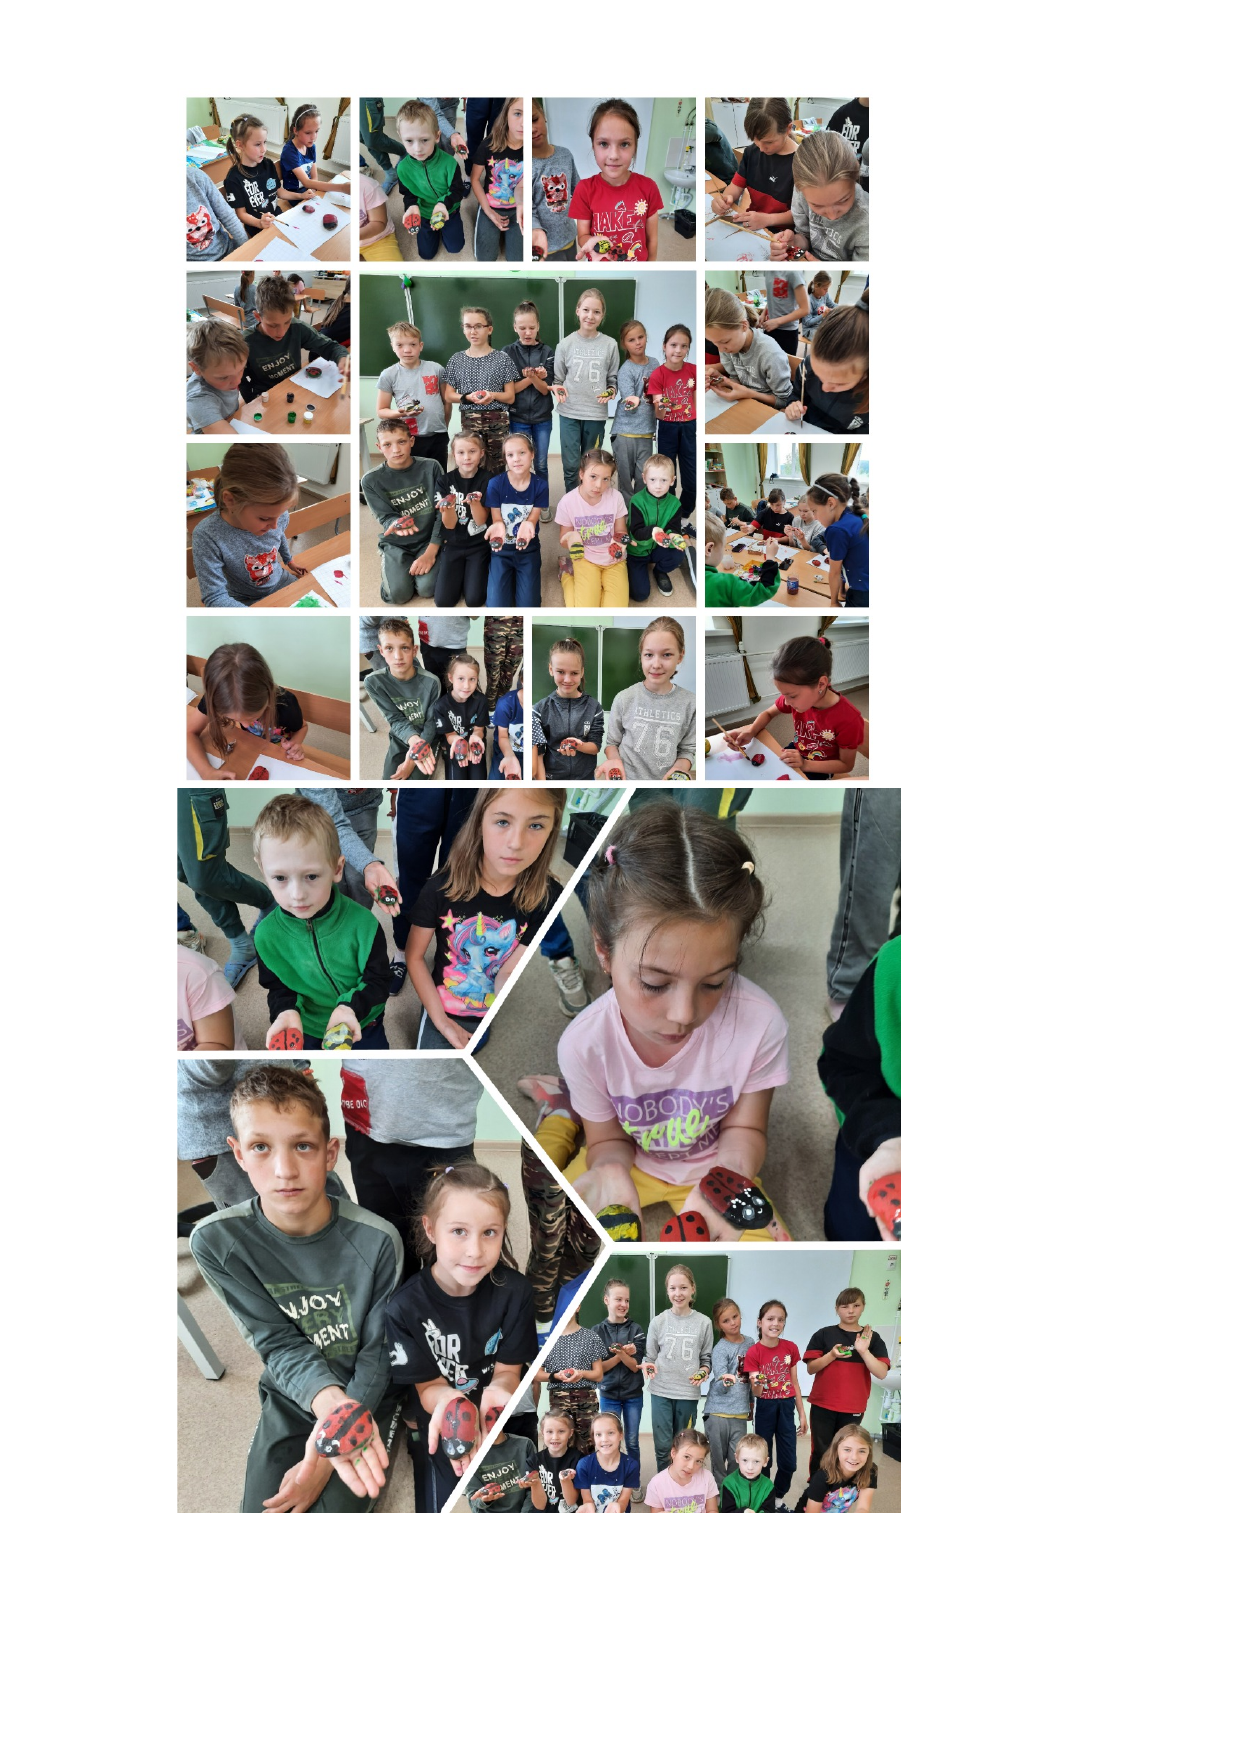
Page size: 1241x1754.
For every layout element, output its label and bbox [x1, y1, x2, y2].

picture [177, 88, 901, 1513]
